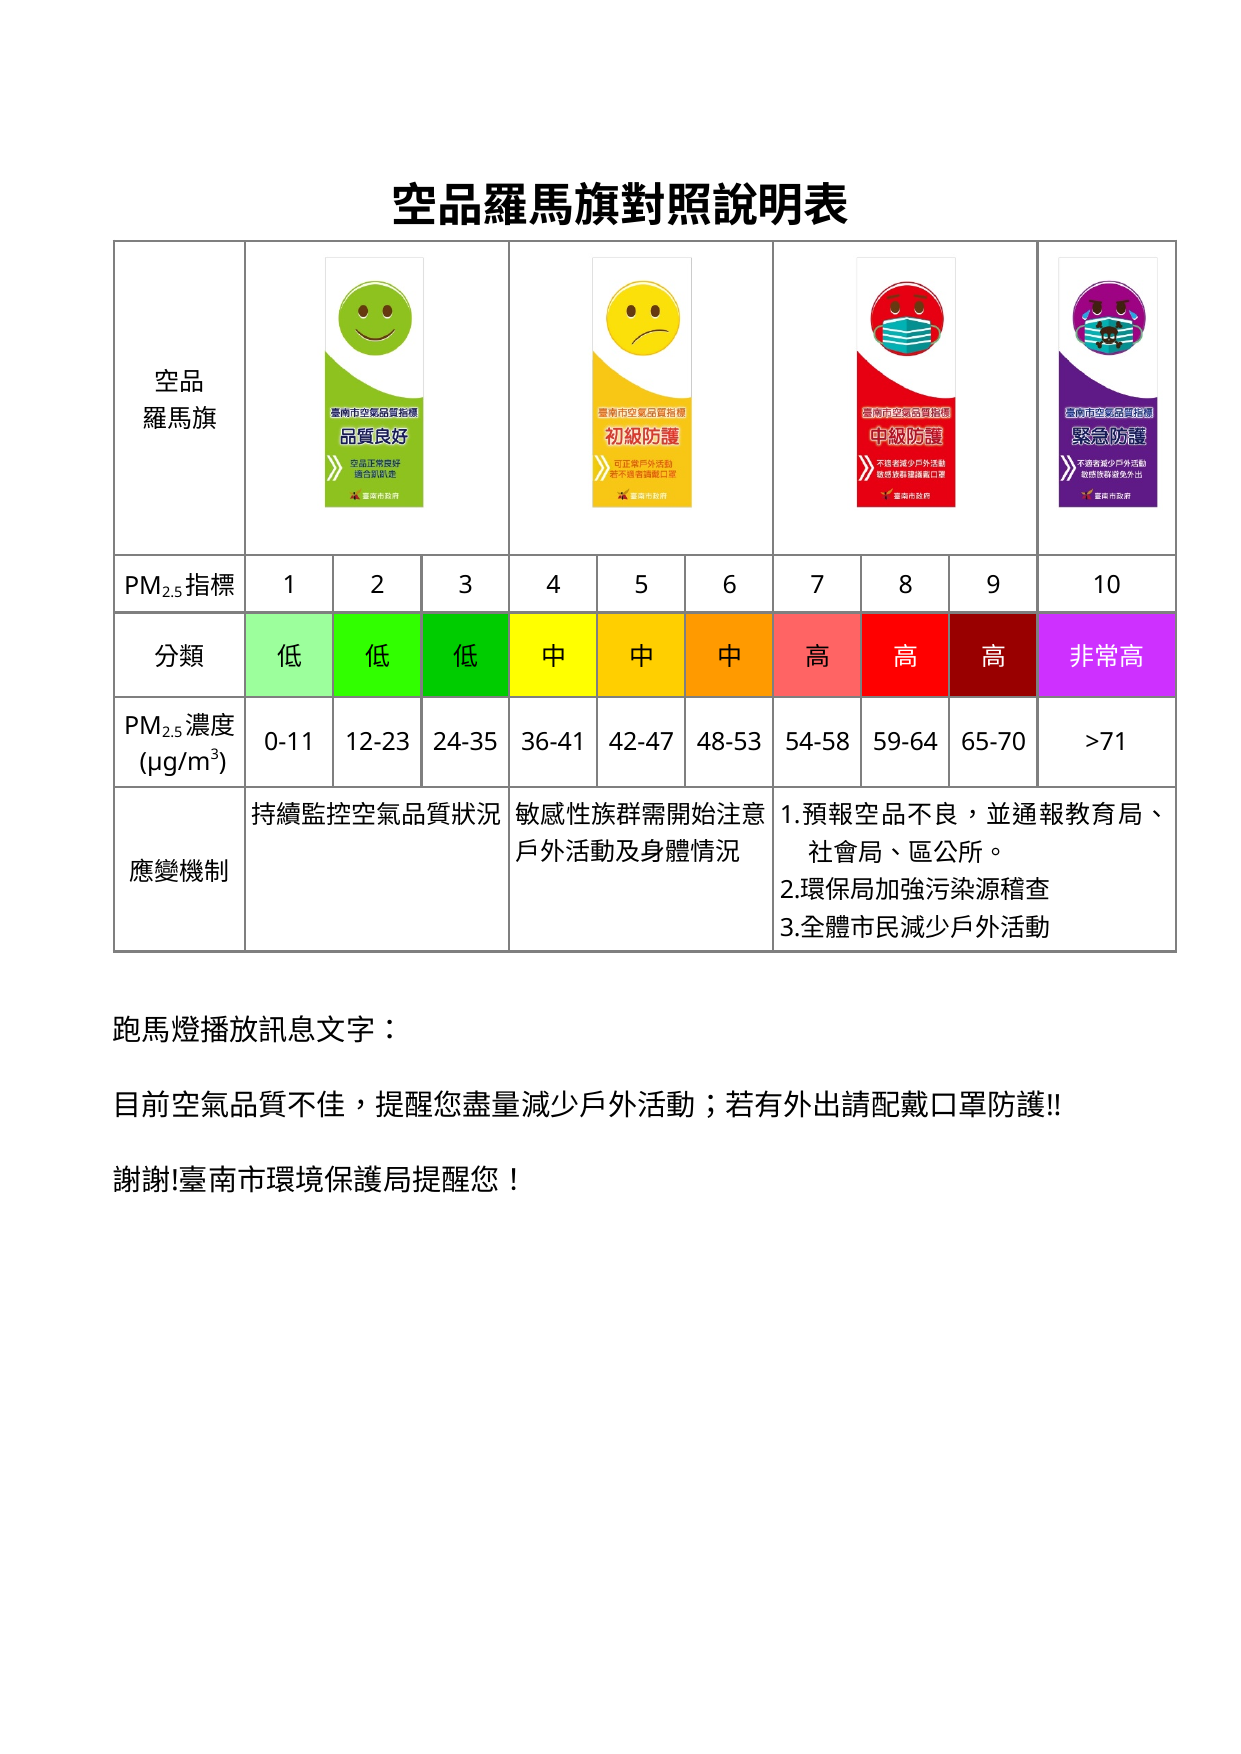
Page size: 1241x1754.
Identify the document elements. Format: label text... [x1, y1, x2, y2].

table_cell 0-11 [246, 698, 332, 786]
text 謝謝!臺南市環境保護局提醒您！ [112, 1140, 1128, 1215]
table_cell 1.預報空品不良，並通報教育局、社會局、區公所。 2.環保局加強污染源稽查 3.全體市民減少戶外活動 [774, 788, 1175, 950]
text 跑馬燈播放訊息文字： [112, 990, 1128, 1065]
table_cell 59-64 [862, 698, 948, 786]
table_header [510, 242, 772, 554]
table_cell 1 [246, 556, 332, 611]
table_cell 應變機制 [115, 788, 244, 950]
table_cell 中 [510, 614, 596, 696]
picture [843, 247, 968, 514]
table_cell 敏感性族群需開始注意戶外活動及身體情況 [510, 788, 772, 950]
table_cell 7 [774, 556, 860, 611]
table_cell 10 [1039, 556, 1175, 611]
table_header 空品 羅馬旗 [115, 242, 244, 554]
table_cell 高 [950, 614, 1036, 696]
table_cell 3 [423, 556, 508, 611]
table_cell 24-35 [423, 698, 508, 786]
table_cell 42-47 [598, 698, 684, 786]
table_header [1039, 242, 1175, 554]
table_cell PM2.5指標 [115, 556, 244, 611]
table_cell 高 [774, 614, 860, 696]
table_cell 低 [246, 614, 332, 696]
picture [317, 247, 438, 514]
text 空品羅馬旗對照說明表 [112, 164, 1128, 239]
table_cell 12-23 [334, 698, 420, 786]
table_cell 中 [598, 614, 684, 696]
table_cell 48-53 [686, 698, 772, 786]
table_cell 持續監控空氣品質狀況 [246, 788, 508, 950]
table_cell 分類 [115, 614, 244, 696]
table_cell 5 [598, 556, 684, 611]
table_cell 8 [862, 556, 948, 611]
table_cell >71 [1039, 698, 1175, 786]
table_cell 54-58 [774, 698, 860, 786]
table_cell 6 [686, 556, 772, 611]
table_cell 36-41 [510, 698, 596, 786]
table_cell 低 [334, 614, 420, 696]
table_cell 4 [510, 556, 596, 611]
picture [575, 247, 708, 514]
table_cell 9 [950, 556, 1036, 611]
table_header [774, 242, 1036, 554]
table_cell 低 [423, 614, 508, 696]
table_header [246, 242, 508, 554]
table_cell 2 [334, 556, 420, 611]
table_cell 非常高 [1039, 614, 1175, 696]
table_cell 高 [862, 614, 948, 696]
table_cell 中 [686, 614, 772, 696]
text 目前空氣品質不佳，提醒您盡量減少戶外活動；若有外出請配戴口罩防護!! [112, 1065, 1128, 1140]
picture [1050, 247, 1164, 514]
table_cell PM2.5濃度 (μg/m3) [115, 698, 244, 786]
table_cell 65-70 [950, 698, 1036, 786]
